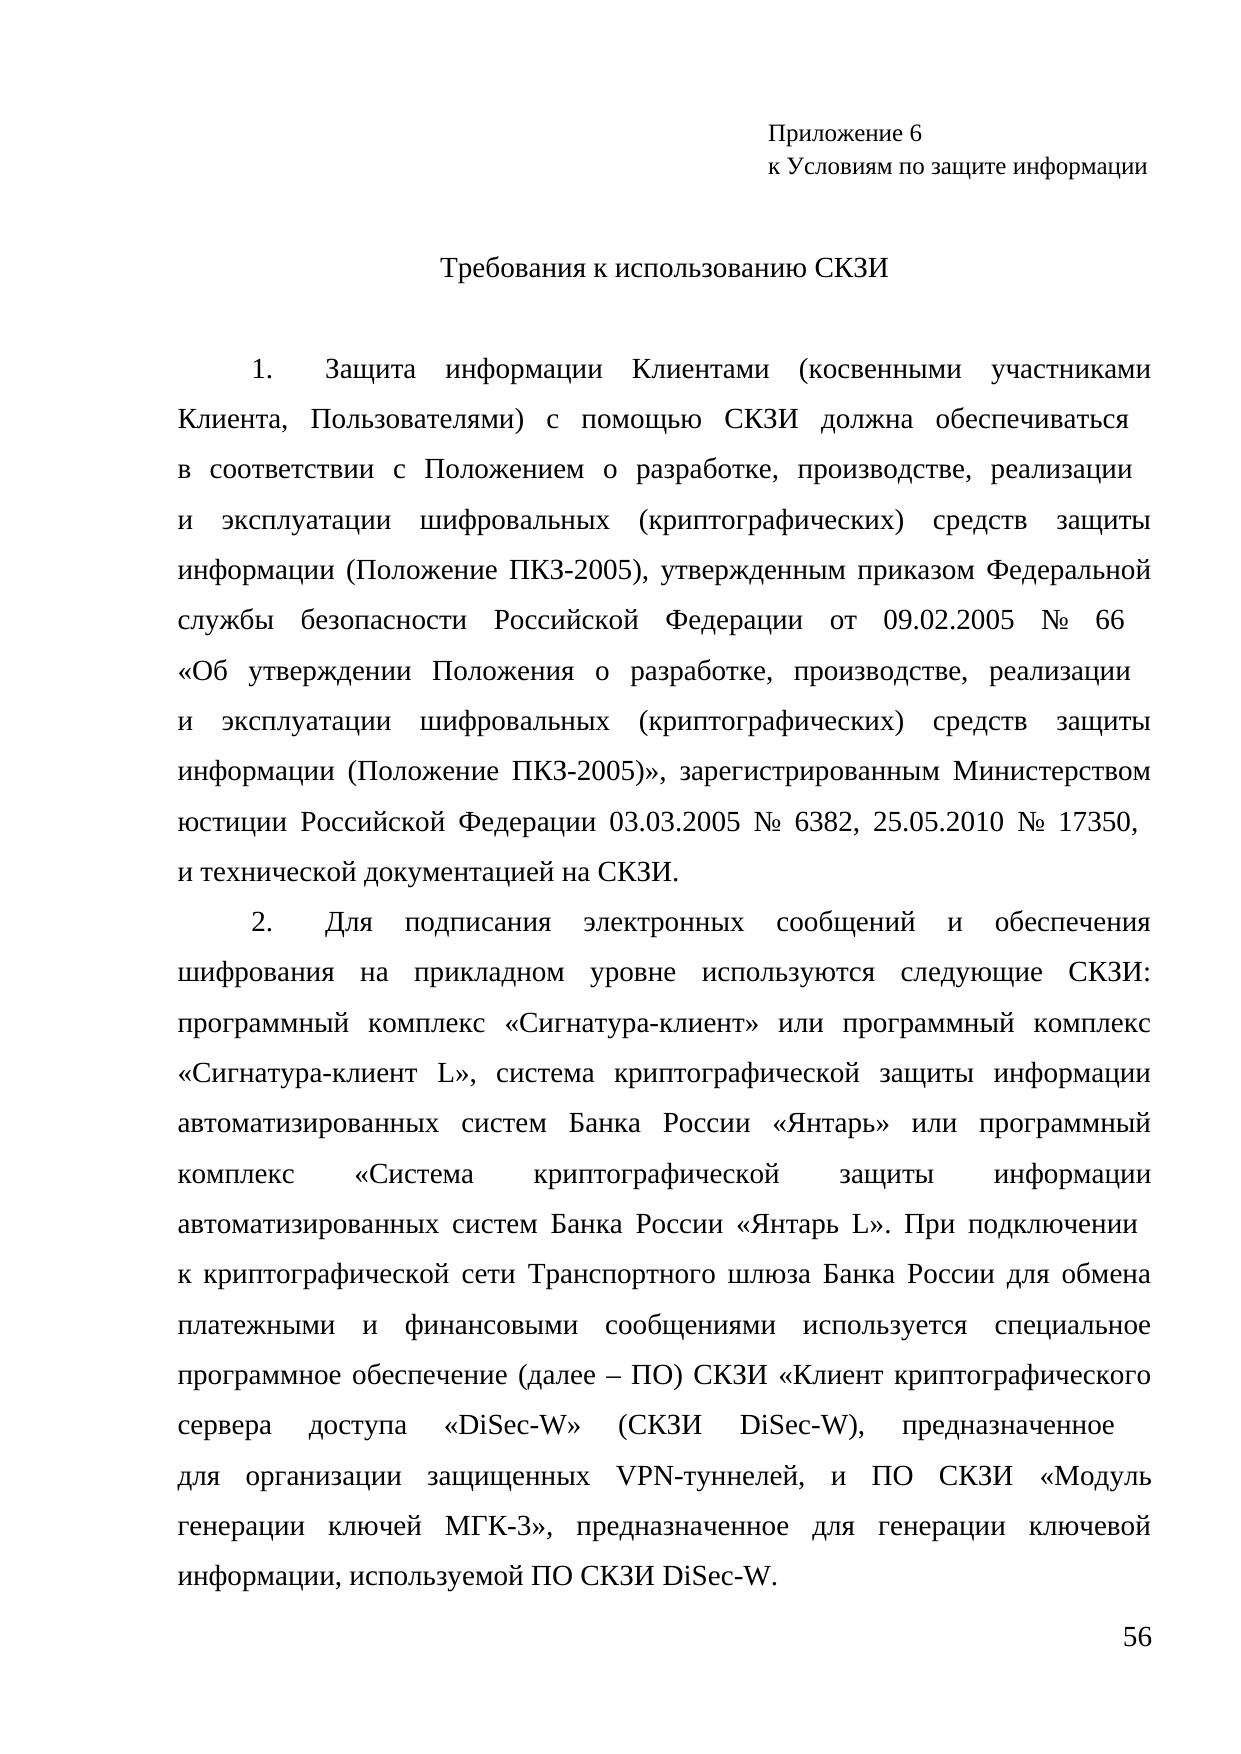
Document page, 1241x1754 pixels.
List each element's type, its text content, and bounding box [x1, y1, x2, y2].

list Требования к использованию СКЗИ [177, 250, 1152, 284]
text к Условиям по защите информации [768, 151, 1152, 180]
list Для подписания электронных сообщений и обеспечения шифрования на прикладном уровне используются следующие СКЗИ: программный комплекс «Сигнатура-клиент» или программный комплекс «Сигнатура-клиент L», система криптографической защиты информации автоматизированных систем Банка России «Янтарь» или программный комплекс «Система криптографической защиты информации автоматизированных систем Банка России «Янтарь L». При подключении к криптографической сети Транспортного шлюза Банка России для обмена платежными и финансовыми сообщениями используется специальное программное обеспечение (далее – ПО) СКЗИ «Клиент криптографического сервера доступа «DiSec-W» (СКЗИ DiSec-W), предназначенное для организации защищенных VPN-туннелей, и ПО СКЗИ «Модуль генерации ключей МГК-3», предназначенное для генерации ключевой информации, используемой ПО СКЗИ DiSec-W. [177, 904, 1152, 1592]
list Защита информации Клиентами (косвенными участниками Клиента, Пользователями) с помощью СКЗИ должна обеспечиваться в соответствии с Положением о разработке, производстве, реализации и эксплуатации шифровальных (криптографических) средств защиты информации (Положение ПКЗ-2005), утвержденным приказом Федеральной службы безопасности Российской Федерации от 09.02.2005 № 66 «Об утверждении Положения о разработке, производстве, реализации и эксплуатации шифровальных (криптографических) средств защиты информации (Положение ПКЗ-2005)», зарегистрированным Министерством юстиции Российской Федерации 03.03.2005 № 6382, 25.05.2010 № 17350, и технической документацией на СКЗИ. [177, 351, 1152, 887]
text Приложение 6 [768, 118, 1152, 147]
